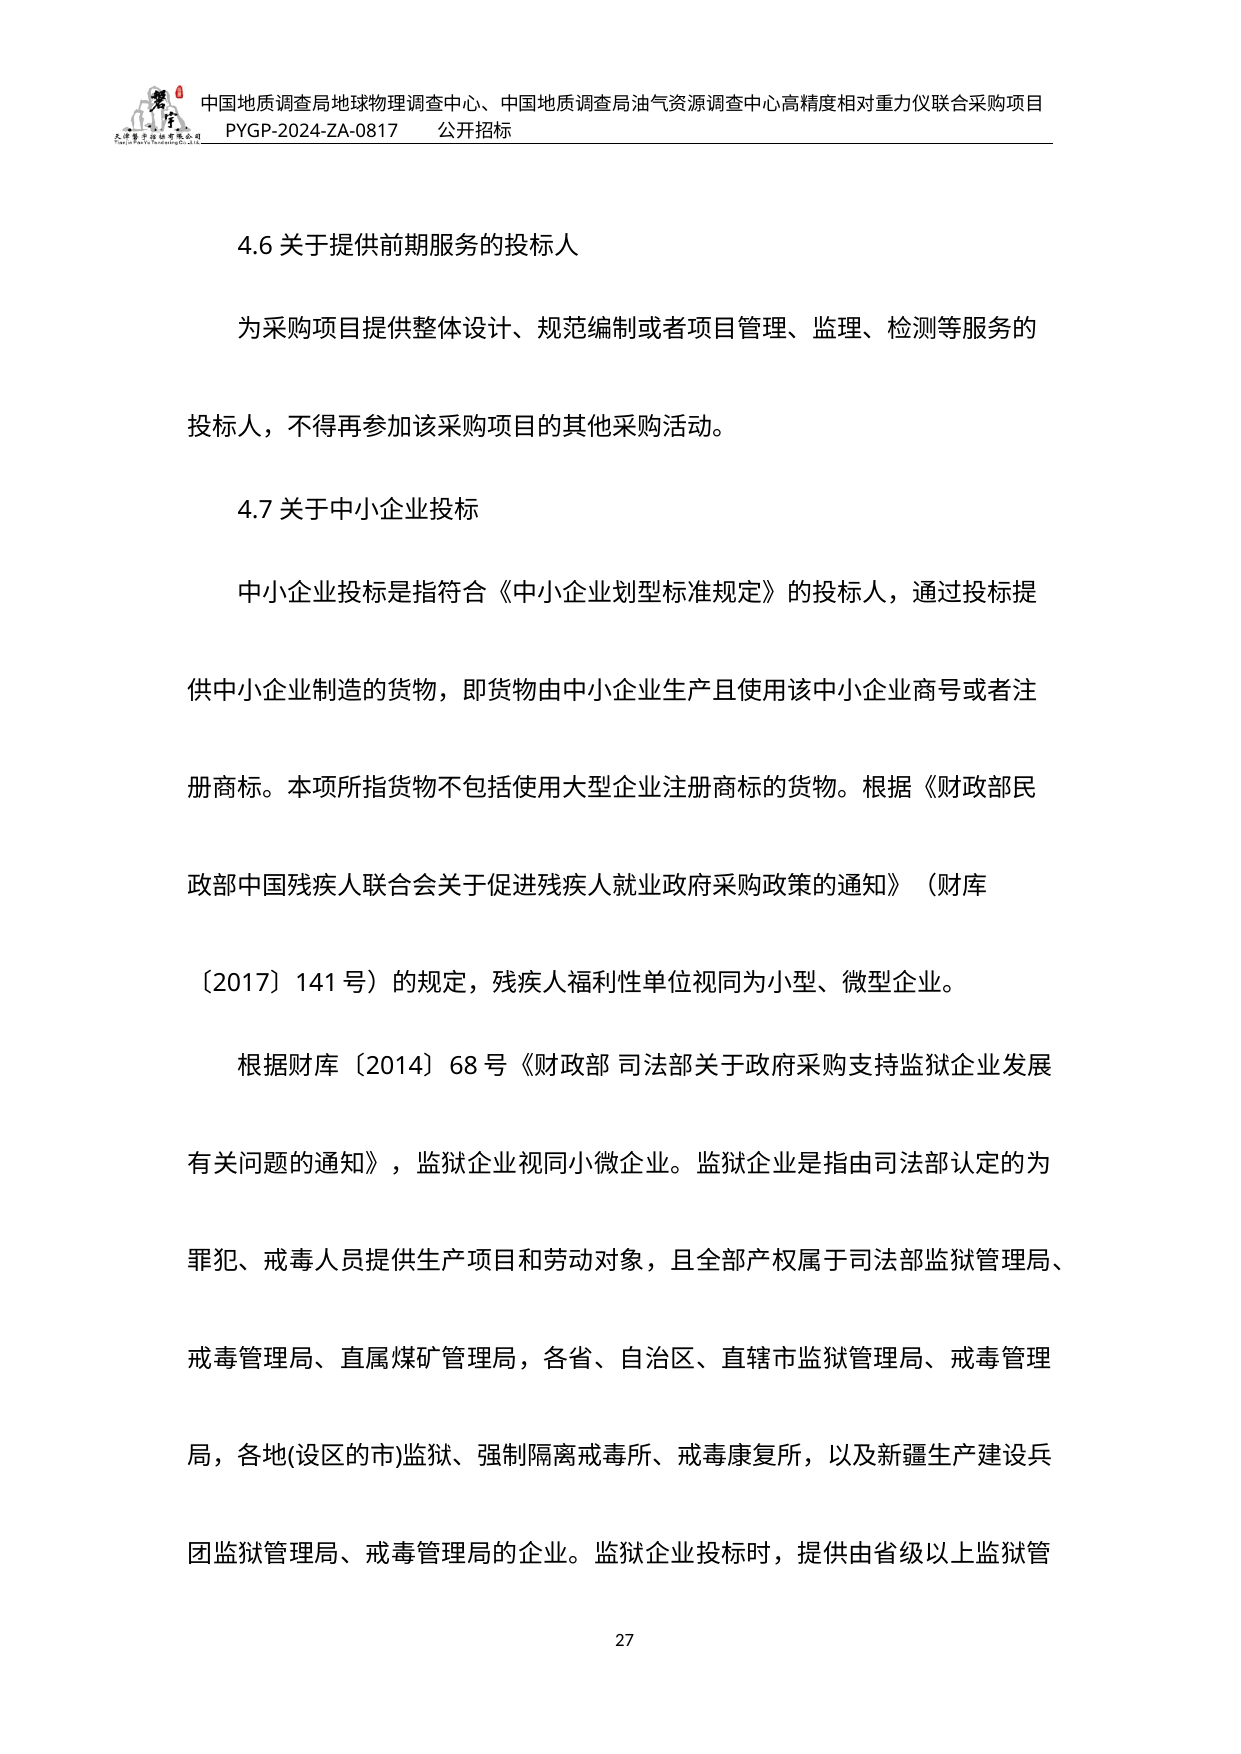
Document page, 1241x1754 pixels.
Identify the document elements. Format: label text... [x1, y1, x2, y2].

text 4.7 关于中小企业投标 [187, 475, 1053, 540]
text 中小企业投标是指符合《中小企业划型标准规定》的投标人，通过投标提供中小企业制造的货物，即货物由中小企业生产且使用该中小企业商号或者注册商标。本项所指货物不包括使用大型企业注册商标的货物。根据《财政部民政部中国残疾人联合会关于促进残疾人就业政府采购政策的通知》（财库〔2017〕141号）的规定，残疾人福利性单位视同为小型、微型企业。 [187, 558, 1053, 1013]
picture [107, 83, 205, 150]
text 为采购项目提供整体设计、规范编制或者项目管理、监理、检测等服务的投标人，不得再参加该采购项目的其他采购活动。 [187, 294, 1053, 457]
text 4.6 关于提供前期服务的投标人 [187, 211, 1053, 276]
